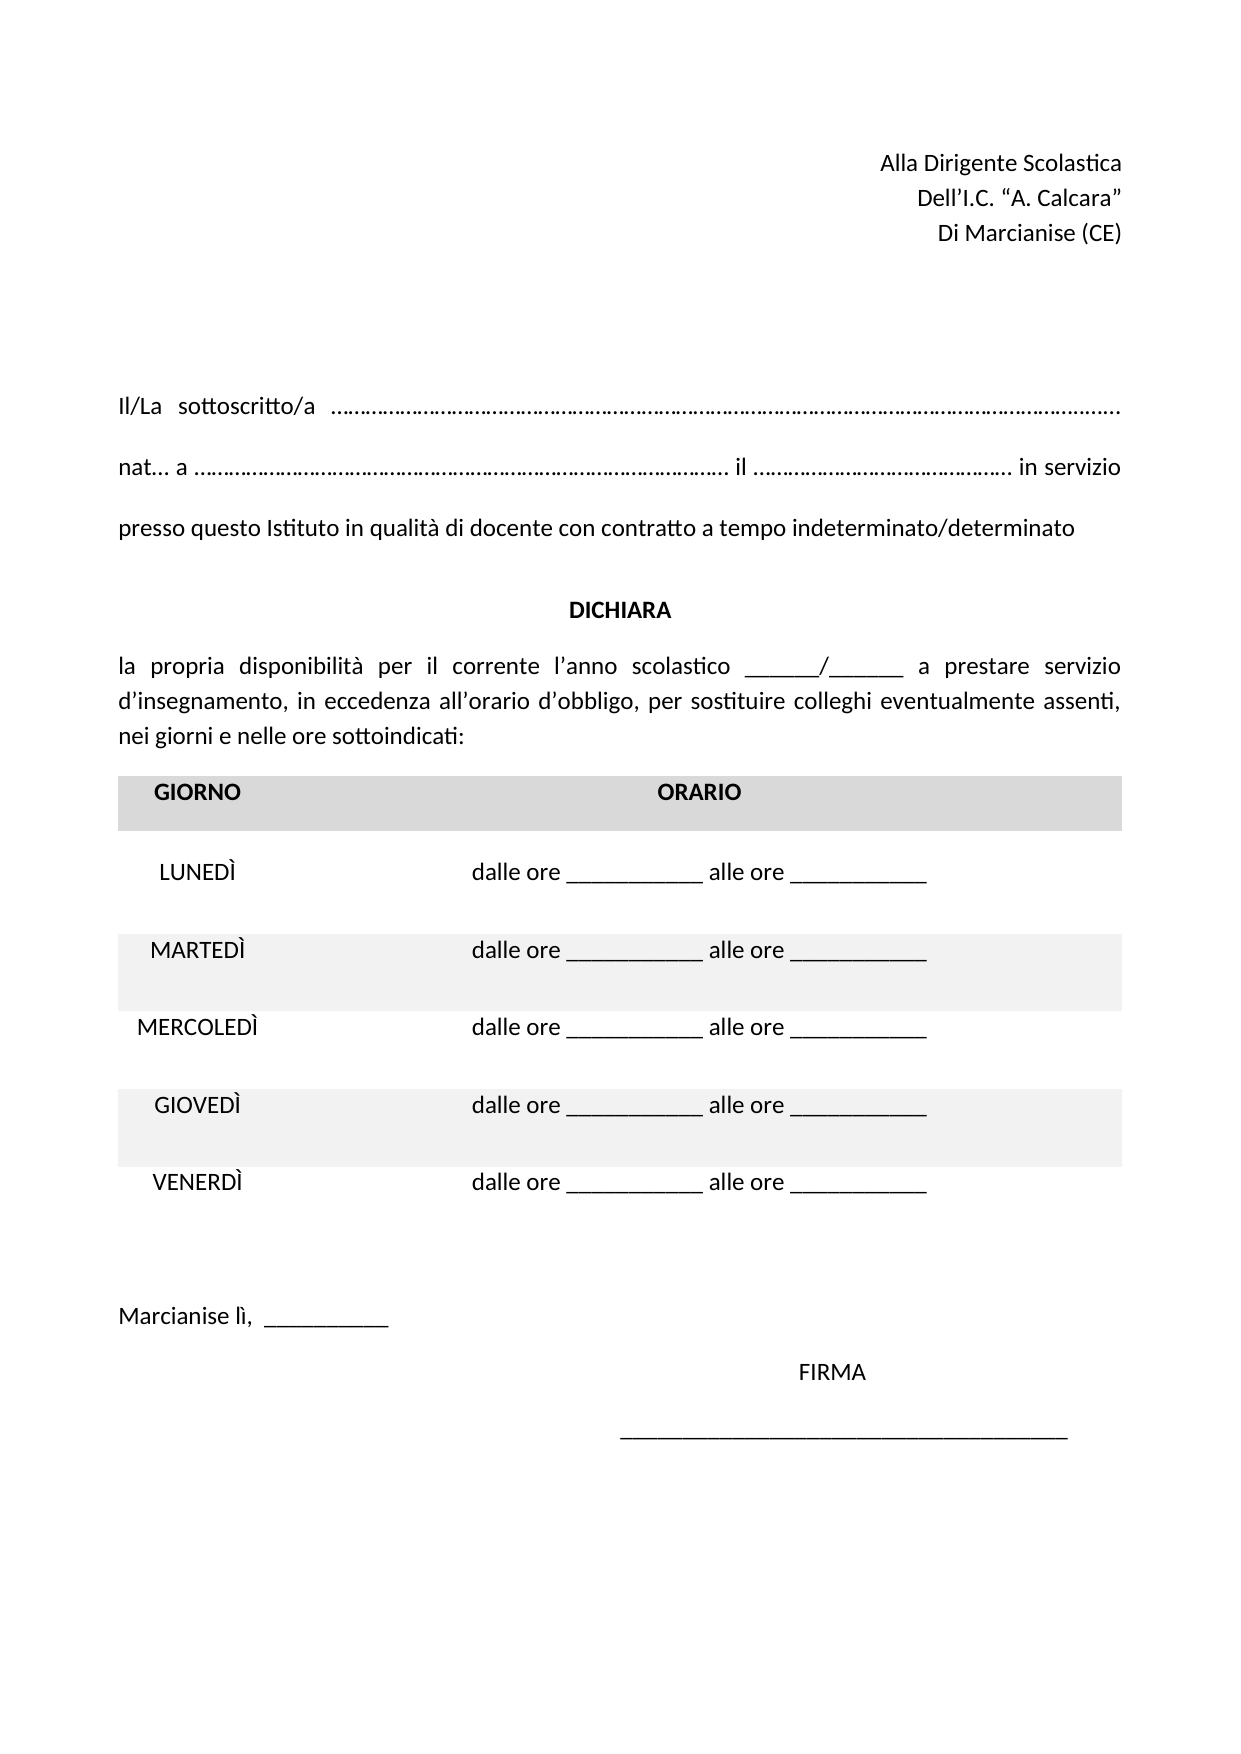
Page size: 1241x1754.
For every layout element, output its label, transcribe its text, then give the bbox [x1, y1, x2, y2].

table_cell dalle ore ___________ alle ore ___________ [277, 1011, 1122, 1089]
table_cell MERCOLEDÌ [118, 1011, 277, 1089]
table_cell MARTEDÌ [118, 934, 277, 1011]
table_cell dalle ore ___________ alle ore ___________ [277, 831, 1122, 934]
table_cell VENERDÌ [118, 1167, 277, 1244]
table_cell dalle ore ___________ alle ore ___________ [277, 934, 1122, 1011]
text Dell’I.C. “A. Calcara” [118, 183, 1122, 213]
table_header ORARIO [277, 776, 1122, 831]
table_cell dalle ore ___________ alle ore ___________ [277, 1089, 1122, 1167]
text ____________________________________ [546, 1412, 1122, 1442]
table_cell GIOVEDÌ [118, 1089, 277, 1167]
text Il/La sottoscritto/a …………………………………………………………………………………………………………………..…... nat… a ………………………………………………………………………………… il ……………………………………… in servizio presso questo Istituto in qualità di docente con contratto a tempo indeterminato/determinato [118, 390, 1122, 543]
text Marcianise lì, __________ [118, 1300, 1122, 1331]
table_header GIORNO [118, 776, 277, 831]
text la propria disponibilità per il corrente l’anno scolastico ______/______ a prestare servizio d’insegnamento, in eccedenza all’orario d’obbligo, per sostituire colleghi eventualmente assenti, nei giorni e nelle ore sottoindicati: [118, 650, 1122, 751]
table_cell LUNEDÌ [118, 831, 277, 934]
text DICHIARA [118, 594, 1122, 625]
text FIRMA [708, 1356, 1122, 1386]
table_cell dalle ore ___________ alle ore ___________ [277, 1167, 1122, 1244]
text Di Marcianise (CE) [118, 218, 1122, 248]
text Alla Dirigente Scolastica [118, 148, 1122, 178]
